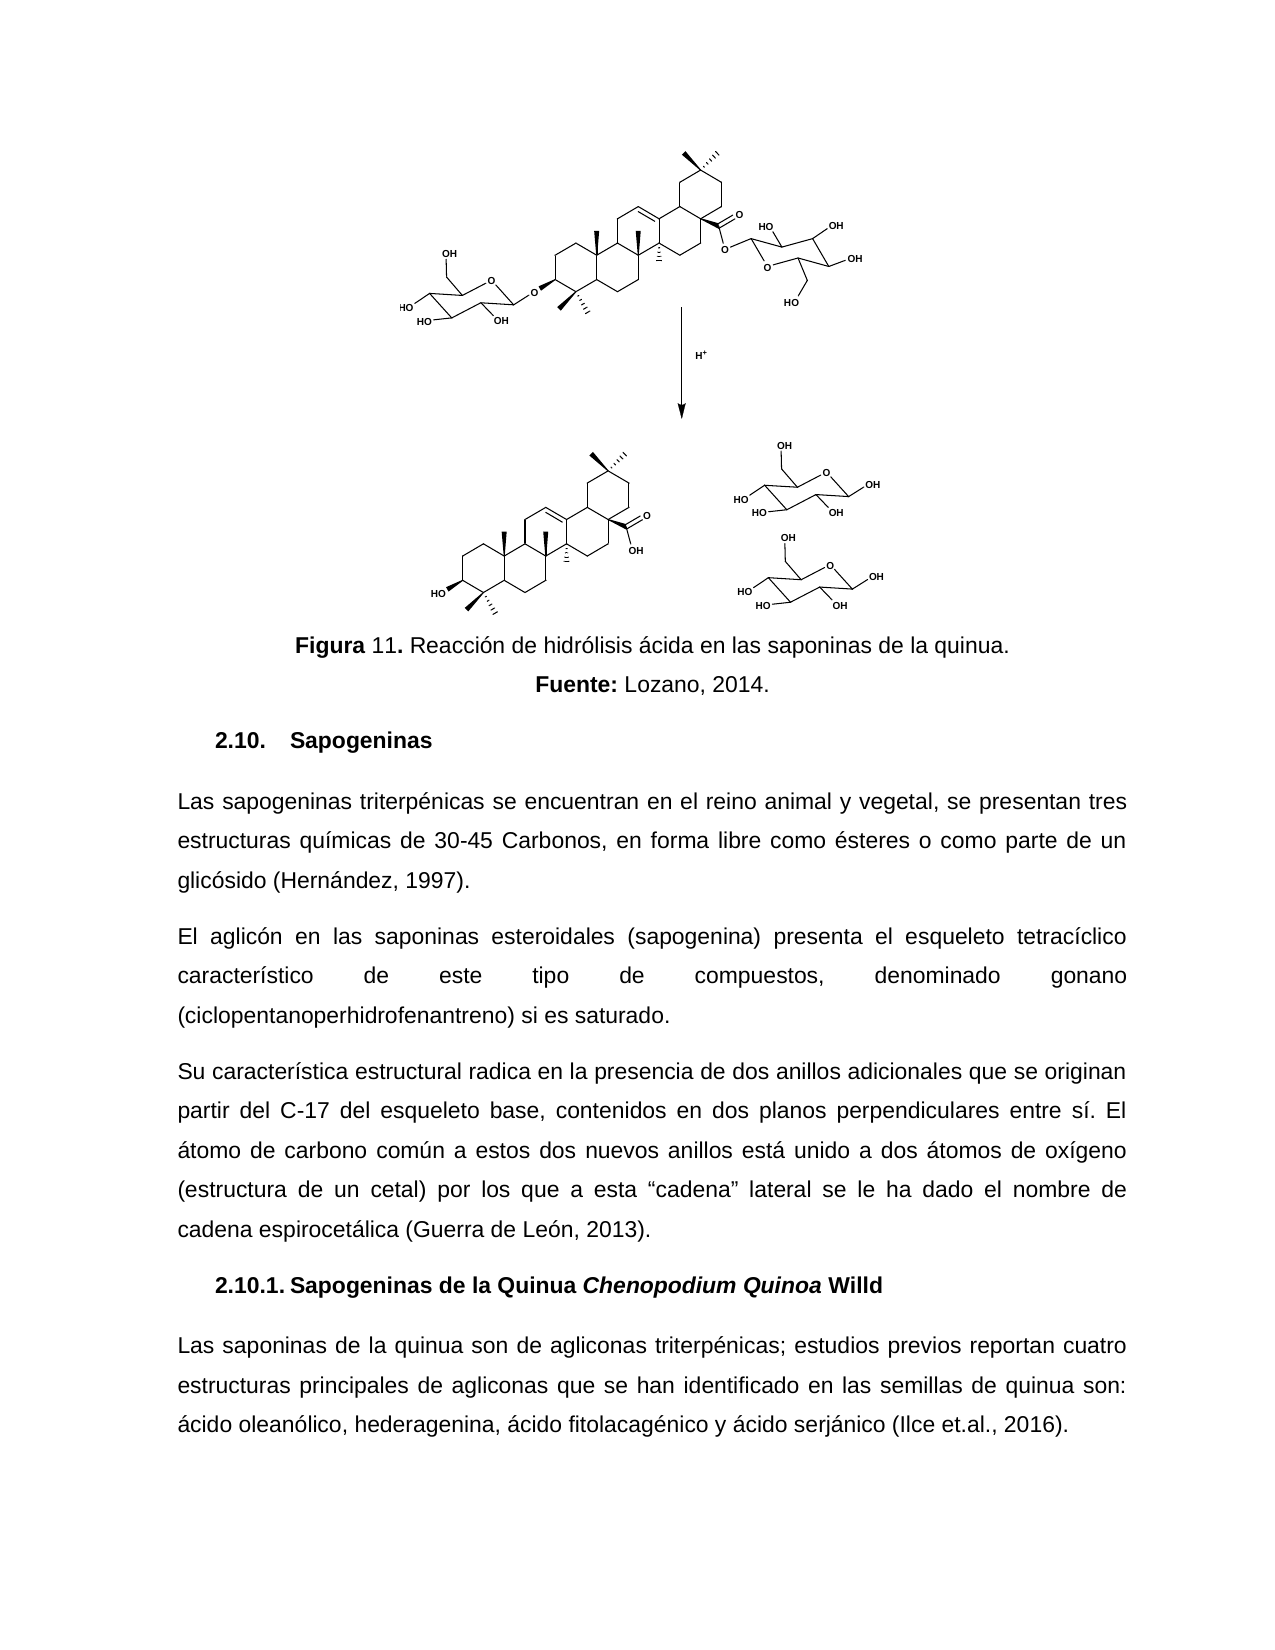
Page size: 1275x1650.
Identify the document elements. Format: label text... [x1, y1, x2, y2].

text Su característica estructural radica en la presencia de dos anillos adicionales que se originan partir del C-17 del esqueleto base, contenidos en dos planos perpendiculares entre sí. El átomo de carbono común a estos dos nuevos anillos está unido a dos átomos de oxígeno (estructura de un cetal) por los que a esta “cadena” lateral se le ha dado el nombre de cadena espirocetálica (Guerra de León, 2013). [177, 1058, 1127, 1242]
text Fuente: Lozano, 2014. [177, 671, 1127, 698]
text Figura 11. Reacción de hidrólisis ácida en las saponinas de la quinua. [177, 632, 1127, 658]
text El aglicón en las saponinas esteroidales (sapogenina) presenta el esqueleto tetracíclico característico de este tipo de compuestos, denominado gonano (ciclopentanoperhidrofenantreno) si es saturado. [177, 923, 1127, 1028]
text Las sapogeninas triterpénicas se encuentran en el reino animal y vegetal, se presentan tres estructuras químicas de 30-45 Carbonos, en forma libre como ésteres o como parte de un glicósido (Hernández, 1997). [177, 788, 1127, 893]
list Sapogeninas [215, 727, 1127, 754]
text Las saponinas de la quinua son de agliconas triterpénicas; estudios previos reportan cuatro estructuras principales de agliconas que se han identificado en las semillas de quinua son: ácido oleanólico, hederagenina, ácido fitolacagénico y ácido serjánico (Ilce et.al., 2016). [177, 1332, 1127, 1438]
list Sapogeninas de la Quinua Chenopodium Quinoa Willd [215, 1272, 1127, 1298]
